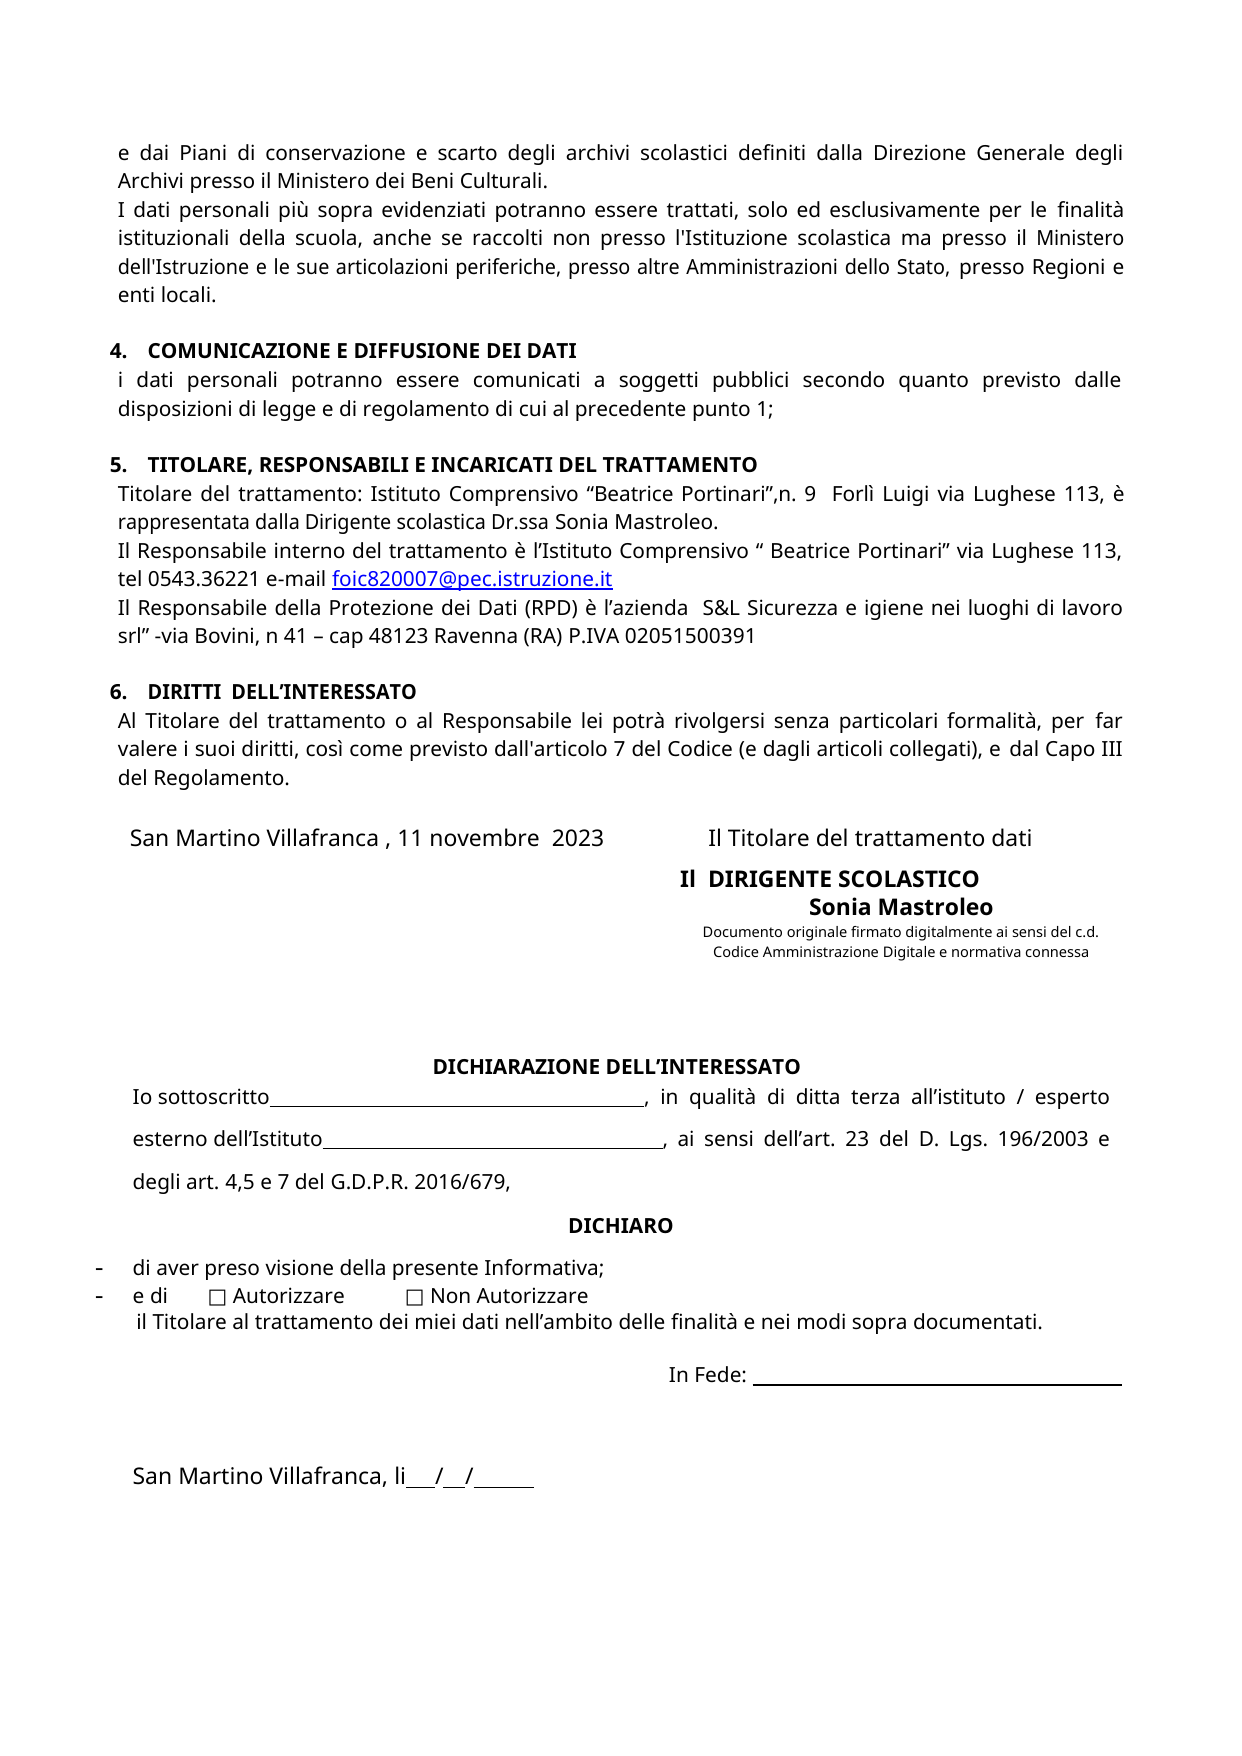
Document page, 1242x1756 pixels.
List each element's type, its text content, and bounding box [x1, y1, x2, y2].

text In Fede: [669, 1360, 1135, 1389]
text Titolare del trattamento: Istituto Comprensivo “Beatrice Portinari”,n. 9 Forlì Luigi via Lughese 113, è rappresentata dalla Dirigente scolastica Dr.ssa Sonia Mastroleo. [118, 479, 1125, 536]
subtitle DICHIARAZIONE DELL’INTERESSATO [119, 1052, 1114, 1081]
text Sonia Mastroleo [688, 893, 1115, 921]
text San Martino Villafranca , 11 novembre 2023 Il Titolare del trattamento dati [129, 822, 1135, 853]
text Documento originale firmato digitalmente ai sensi del c.d. Codice Amministrazione Digitale e normativa connessa [688, 922, 1114, 961]
text San Martino Villafranca, li / / [132, 1460, 1135, 1492]
text I dati personali più sopra evidenziati potranno essere trattati, solo ed esclusivamente per le finalità istituzionali della scuola, anche se raccolti non presso l'Istituzione scolastica ma presso il Ministero dell'Istruzione e le sue articolazioni periferiche, presso altre Amministrazioni dello Stato, presso Regioni e enti locali. [118, 195, 1124, 309]
text Il Responsabile della Protezione dei Dati (RPD) è l’azienda S&L Sicurezza e igiene nei luoghi di lavoro srl” -via Bovini, n 41 – cap 48123 Ravenna (RA) P.IVA 02051500391 [118, 593, 1124, 649]
text Il DIRIGENTE SCOLASTICO [632, 866, 1135, 893]
text Io sottoscritto , in qualità di ditta terza all’istituto / esperto esterno dell’Istituto , ai sensi dell’art. 23 del D. Lgs. 196/2003 e degli art. 4,5 e 7 del G.D.P.R. 2016/679, [132, 1082, 1110, 1196]
list di aver preso visione della presente Informativa; [95, 1253, 1135, 1281]
subtitle DICHIARO [127, 1211, 1114, 1239]
subtitle TITOLARE, RESPONSABILI E INCARICATI DEL TRATTAMENTO [109, 450, 1135, 479]
text e dai Piani di conservazione e scarto degli archivi scolastici definiti dalla Direzione Generale degli Archivi presso il Ministero dei Beni Culturali. [118, 138, 1124, 195]
text Al Titolare del trattamento o al Responsabile lei potrà rivolgersi senza particolari formalità, per far valere i suoi diritti, così come previsto dall'articolo 7 del Codice (e dagli articoli collegati), e dal Capo III del Regolamento. [118, 706, 1123, 791]
subtitle COMUNICAZIONE E DIFFUSIONE DEI DATI [109, 337, 1135, 365]
text i dati personali potranno essere comunicati a soggetti pubblici secondo quanto previsto dalle disposizioni di legge e di regolamento di cui al precedente punto 1; [118, 365, 1123, 422]
subtitle DIRITTI DELL’INTERESSATO [109, 677, 1135, 706]
text Il Responsabile interno del trattamento è l’Istituto Comprensivo “ Beatrice Portinari” via Lughese 113, tel 0543.36221 e-mail foic820007@pec.istruzione.it [118, 536, 1124, 593]
list e di □ Autorizzare □ Non Autorizzare [95, 1281, 1135, 1309]
text il Titolare al trattamento dei miei dati nell’ambito delle finalità e nei modi sopra documentati. [136, 1309, 1135, 1334]
